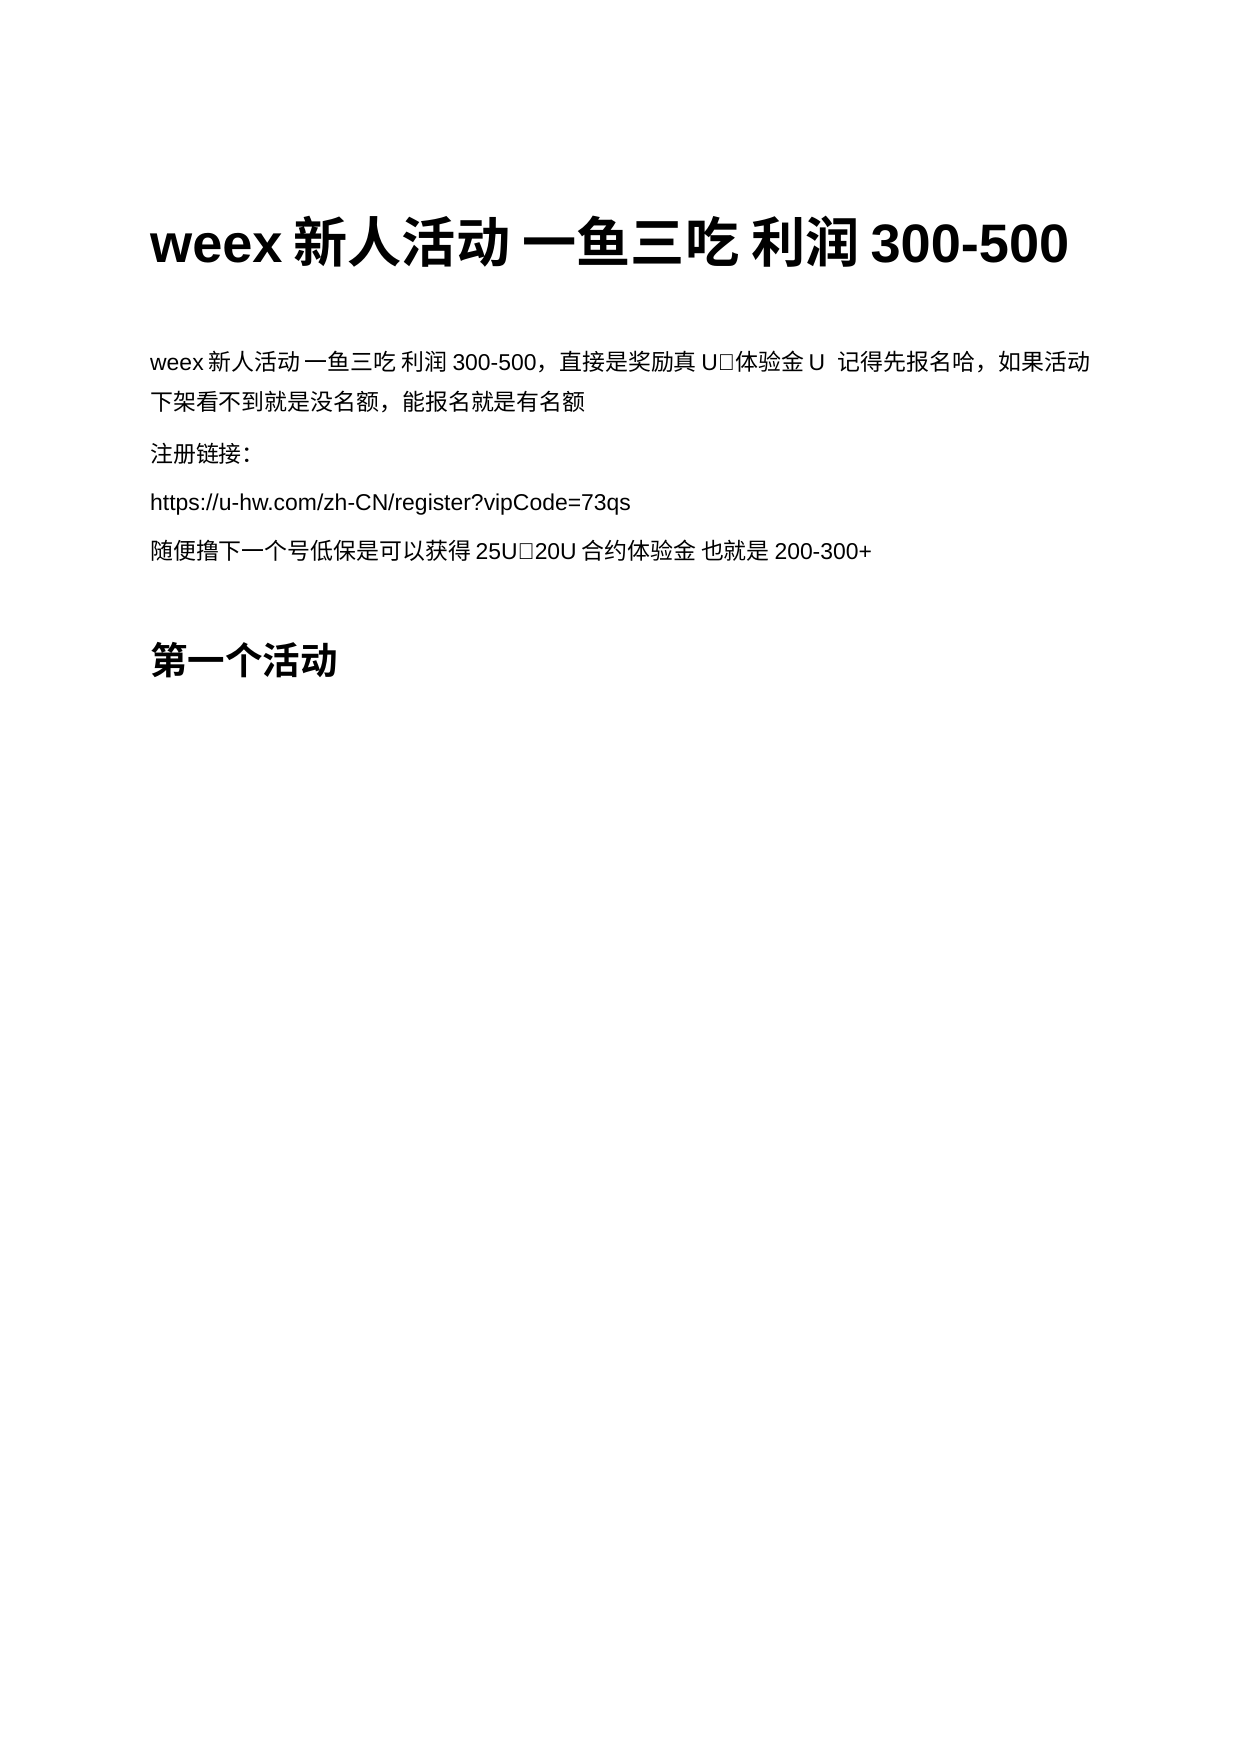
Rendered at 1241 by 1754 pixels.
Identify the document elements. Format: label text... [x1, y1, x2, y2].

text https://u-hw.com/zh-CN/register?vipCode=73qs [150, 488, 1090, 515]
text weex新人活动 一鱼三吃 利润300-500 [150, 200, 1090, 278]
text weex新人活动 一鱼三吃 利润300-500，直接是奖励真U➕体验金U 记得先报名哈，如果活动下架看不到就是没名额，能报名就是有名额 [150, 344, 1090, 417]
text 注册链接： [150, 436, 1090, 469]
text 随便撸下一个号低保是可以获得25U➕20U合约体验金 也就是200-300+ [150, 532, 1090, 566]
